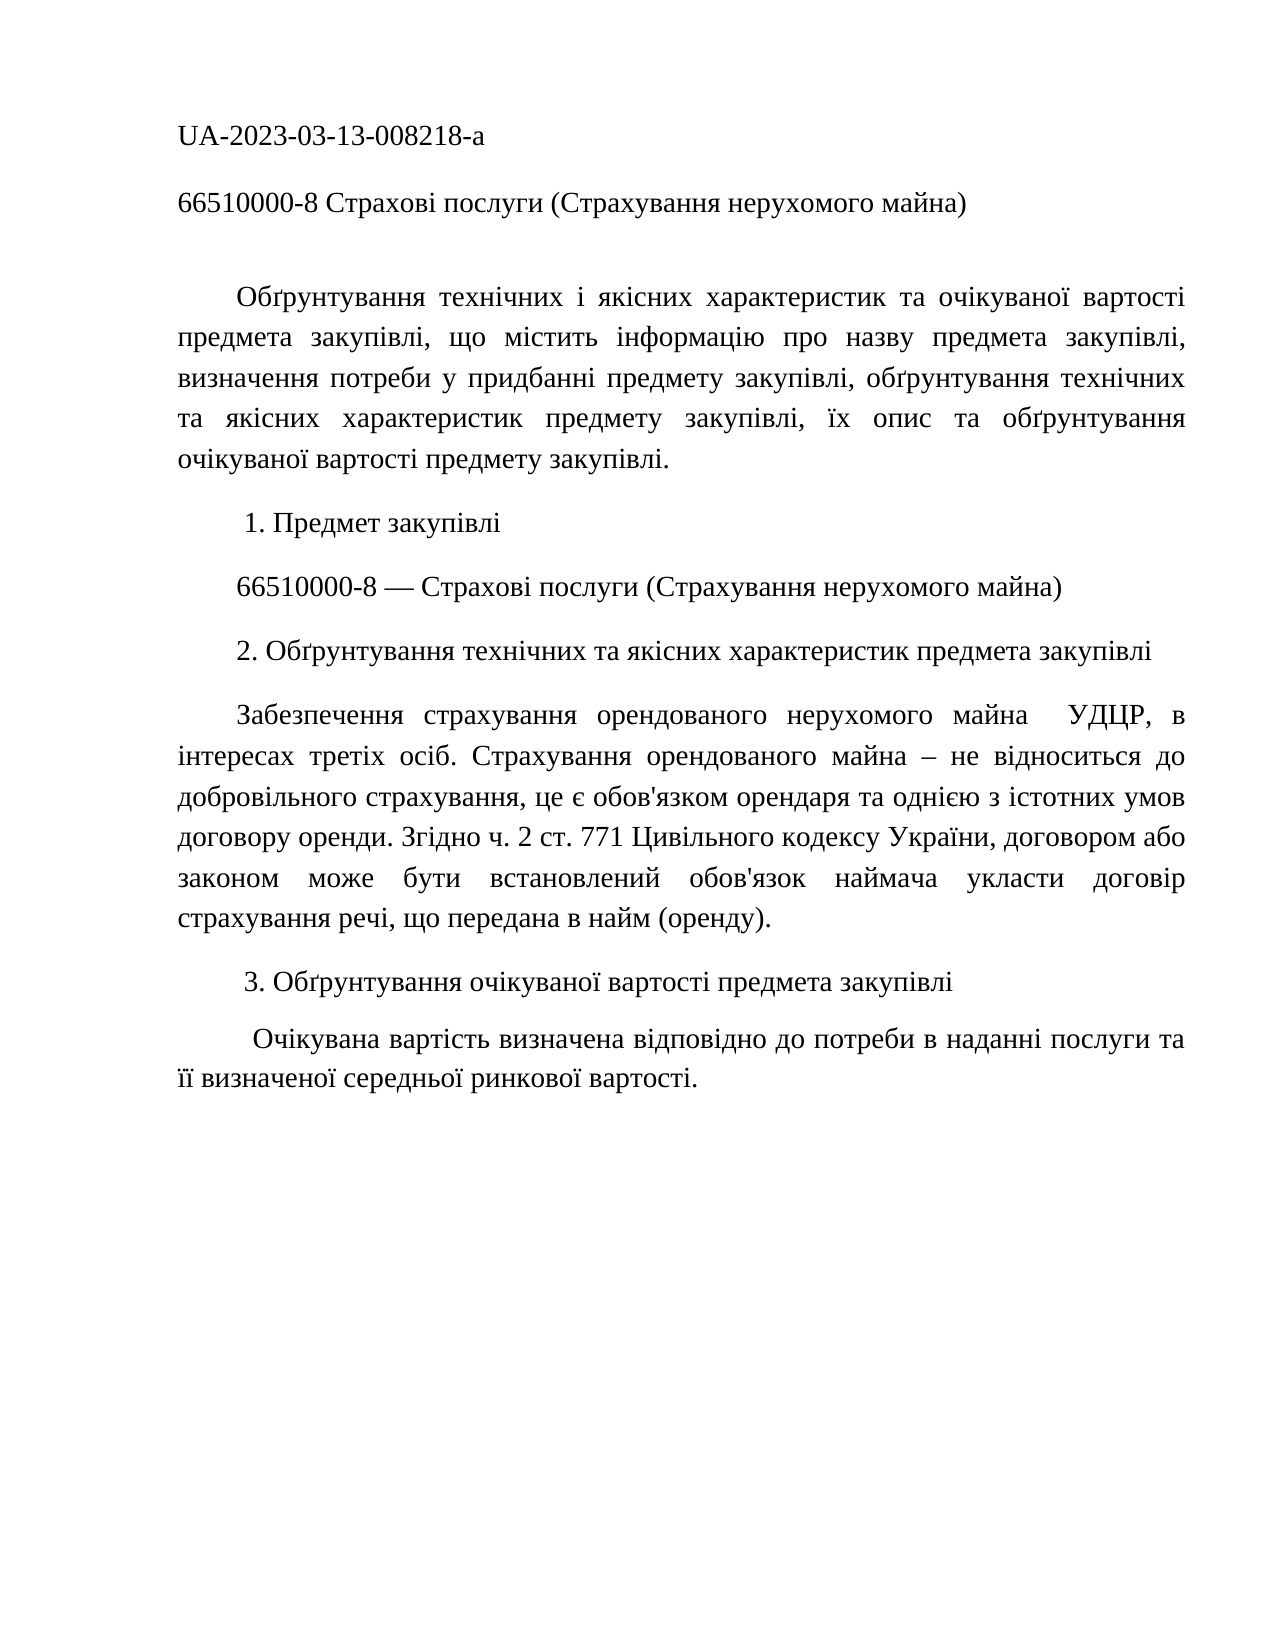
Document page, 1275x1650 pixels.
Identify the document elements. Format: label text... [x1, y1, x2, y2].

text 66510000-8 — Страхові послуги (Страхування нерухомого майна) [177, 562, 1186, 603]
text Очікувана вартість визначена відповідно до потреби в наданні послуги та її визначеної середньої ринкової вартості. [177, 1022, 1186, 1094]
text 2. Обґрунтування технічних та якісних характеристик предмета закупівлі [177, 626, 1186, 667]
text 1. Предмет закупівлі [177, 498, 1186, 539]
text UA-2023-03-13-008218-a [177, 118, 1186, 152]
text Обґрунтування технічних і якісних характеристик та очікуваної вартості предмета закупівлі, що містить інформацію про назву предмета закупівлі, визначення потреби у придбанні предмету закупівлі, обґрунтування технічних та якісних характеристик предмету закупівлі, їх опис та обґрунтування очікуваної вартості предмету закупівлі. [177, 272, 1186, 475]
text 3. Обґрунтування очікуваної вартості предмета закупівлі [177, 957, 1186, 998]
text Забезпечення страхування орендованого нерухомого майна УДЦР, в інтересах третіх осіб. Страхування орендованого майна – не відноситься до добровільного страхування, це є обов'язком орендаря та однією з істотних умов договору оренди. Згідно ч. 2 ст. 771 Цивільного кодексу України, договором або законом може бути встановлений обов'язок наймача укласти договір страхування речі, що передана в найм (оренду). [177, 690, 1186, 934]
text 66510000-8 Страхові послуги (Страхування нерухомого майна) [177, 185, 1186, 219]
